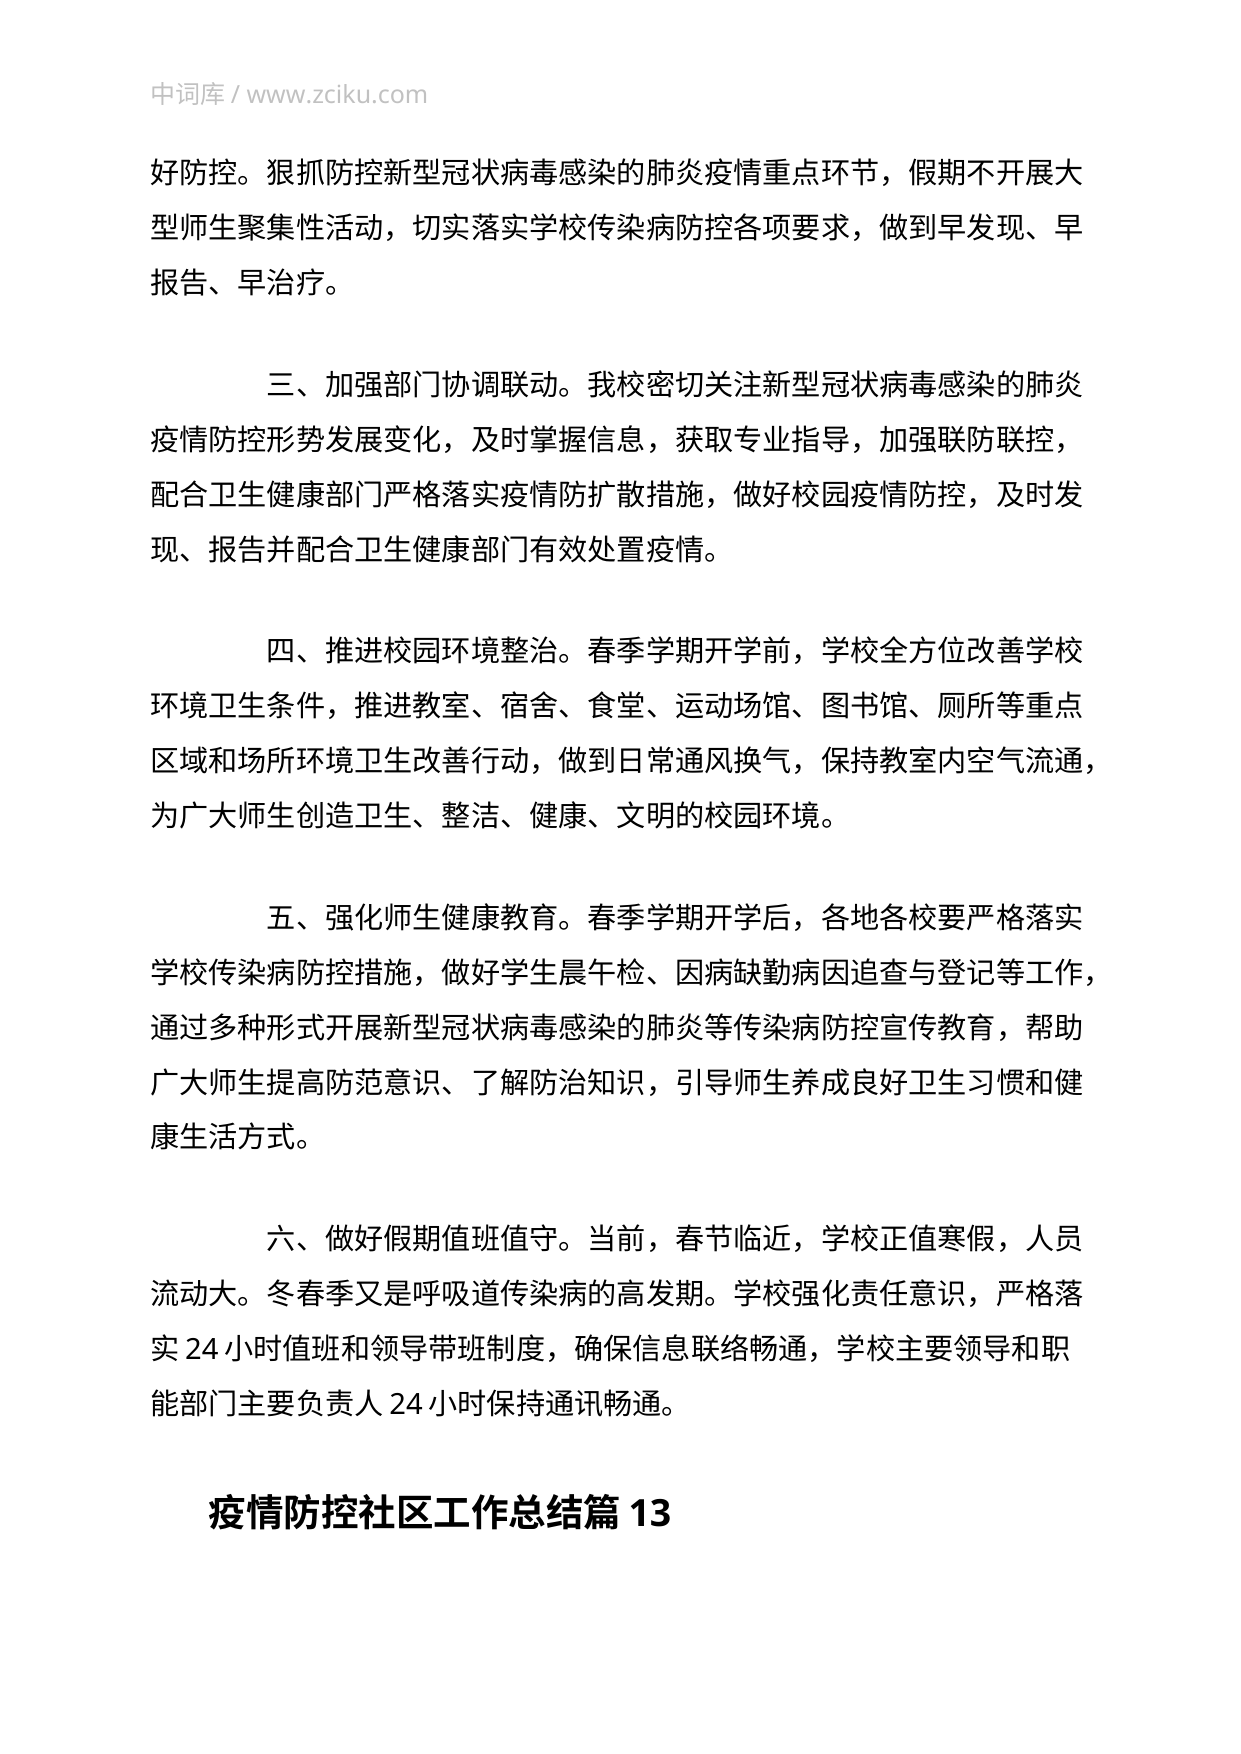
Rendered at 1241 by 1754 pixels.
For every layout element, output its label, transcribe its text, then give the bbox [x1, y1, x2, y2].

text 三、加强部门协调联动。我校密切关注新型冠状病毒感染的肺炎疫情防控形势发展变化，及时掌握信息，获取专业指导，加强联防联控，配合卫生健康部门严格落实疫情防扩散措施，做好校园疫情防控，及时发现、报告并配合卫生健康部门有效处置疫情。 [150, 362, 1090, 568]
text 四、推进校园环境整治。春季学期开学前，学校全方位改善学校环境卫生条件，推进教室、宿舍、食堂、运动场馆、图书馆、厕所等重点区域和场所环境卫生改善行动，做到日常通风换气，保持教室内空气流通，为广大师生创造卫生、整洁、健康、文明的校园环境。 [150, 628, 1090, 835]
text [150, 150, 1090, 302]
text 六、做好假期值班值守。当前，春节临近，学校正值寒假，人员流动大。冬春季又是呼吸道传染病的高发期。学校强化责任意识，严格落实24小时值班和领导带班制度，确保信息联络畅通，学校主要领导和职能部门主要负责人24小时保持通讯畅通。 [150, 1216, 1090, 1423]
text 五、强化师生健康教育。春季学期开学后，各地各校要严格落实学校传染病防控措施，做好学生晨午检、因病缺勤病因追查与登记等工作，通过多种形式开展新型冠状病毒感染的肺炎等传染病防控宣传教育，帮助广大师生提高防范意识、了解防治知识，引导师生养成良好卫生习惯和健康生活方式。 [150, 894, 1090, 1156]
text 疫情防控社区工作总结篇13 [150, 1483, 1090, 1537]
